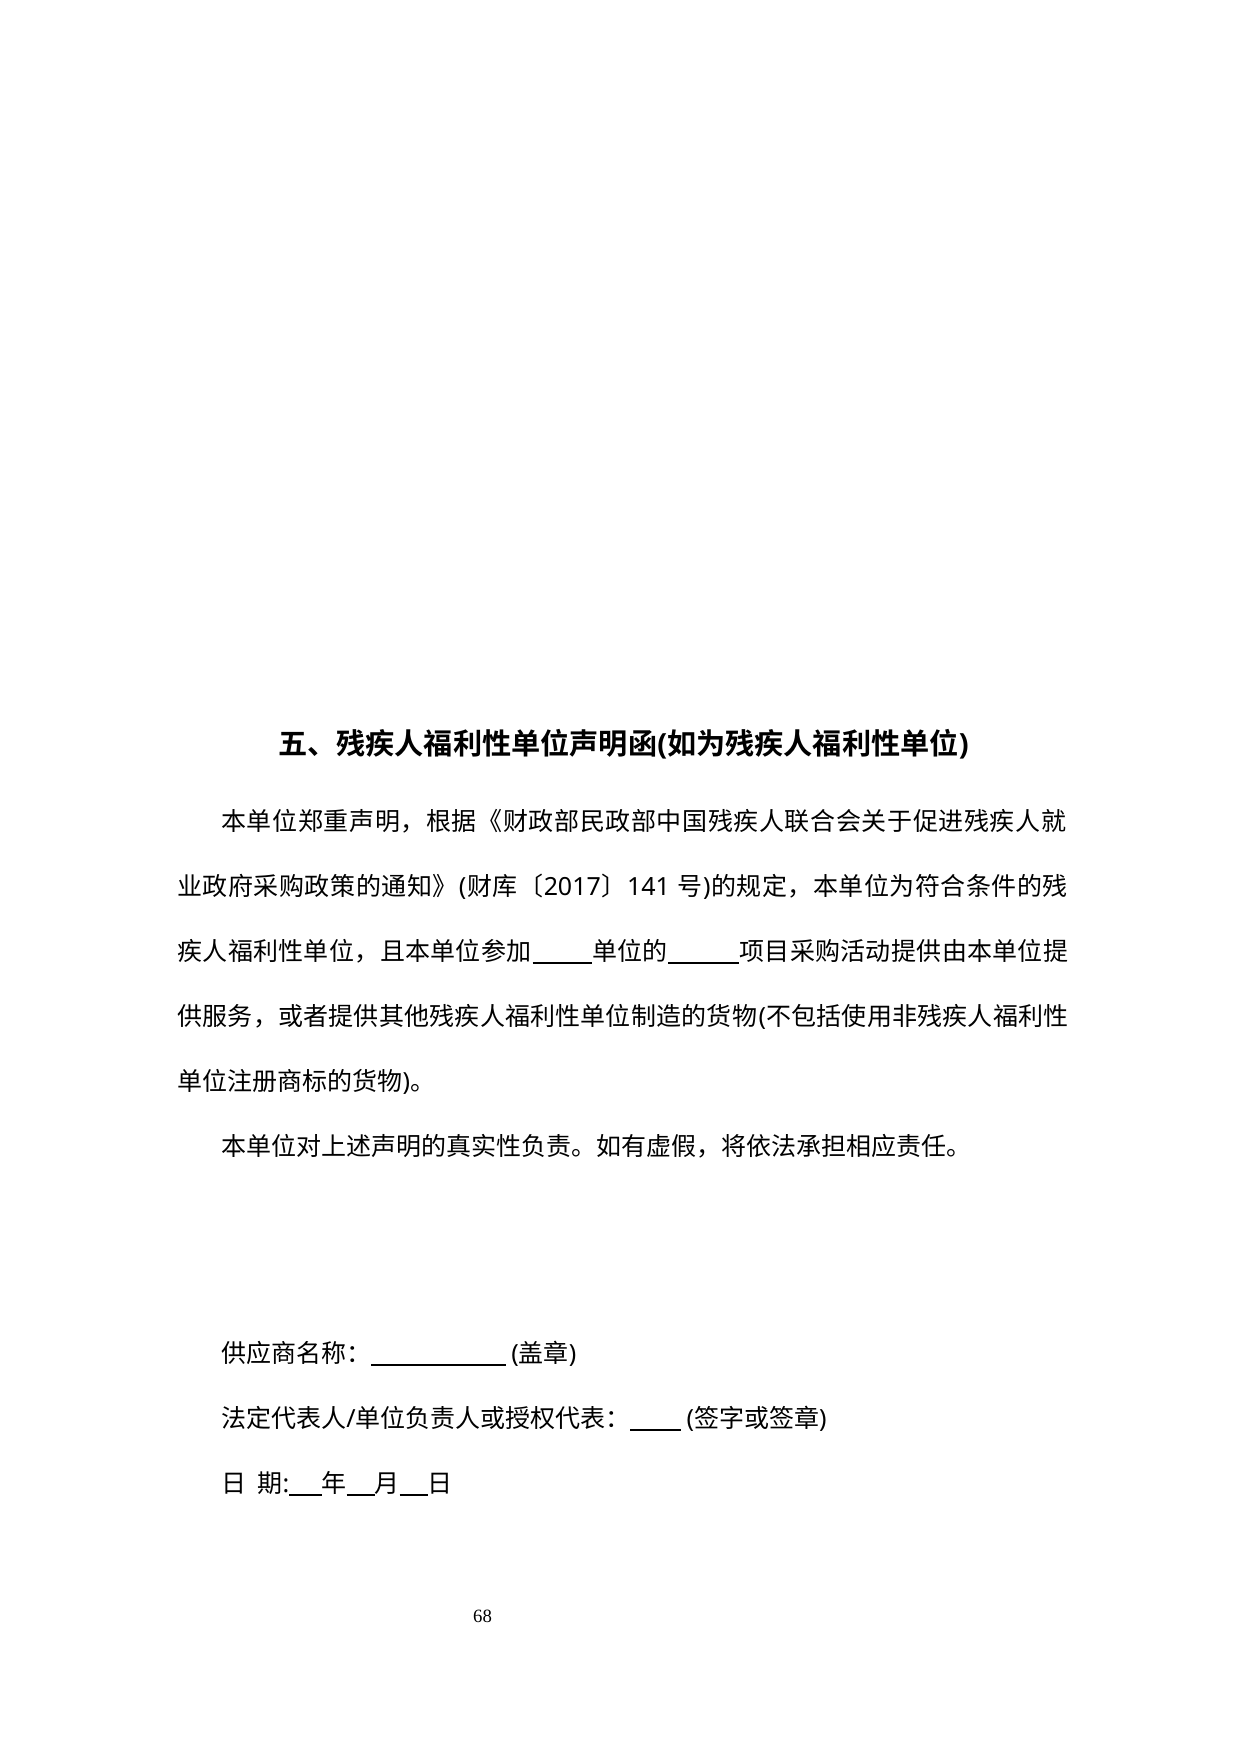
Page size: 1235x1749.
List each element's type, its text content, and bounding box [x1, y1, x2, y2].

text 日 期: 年 月 日 [177, 1449, 1069, 1514]
text 法定代表人/单位负责人或授权代表： (签字或签章) [177, 1384, 1069, 1449]
text 五、残疾人福利性单位声明函(如为残疾人福利性单位) [177, 709, 1069, 774]
text 本单位郑重声明，根据《财政部民政部中国残疾人联合会关于促进残疾人就业政府采购政策的通知》(财库〔2017〕141 号)的规定，本单位为符合条件的残疾人福利性单位，且本单位参加 单位的 项目采购活动提供由本单位提供服务，或者提供其他残疾人福利性单位制造的货物(不包括使用非残疾人福利性单位注册商标的货物)。 [177, 787, 1069, 1112]
text 供应商名称： (盖章) [177, 1319, 1069, 1384]
text 本单位对上述声明的真实性负责。如有虚假，将依法承担相应责任。 [177, 1112, 1069, 1177]
